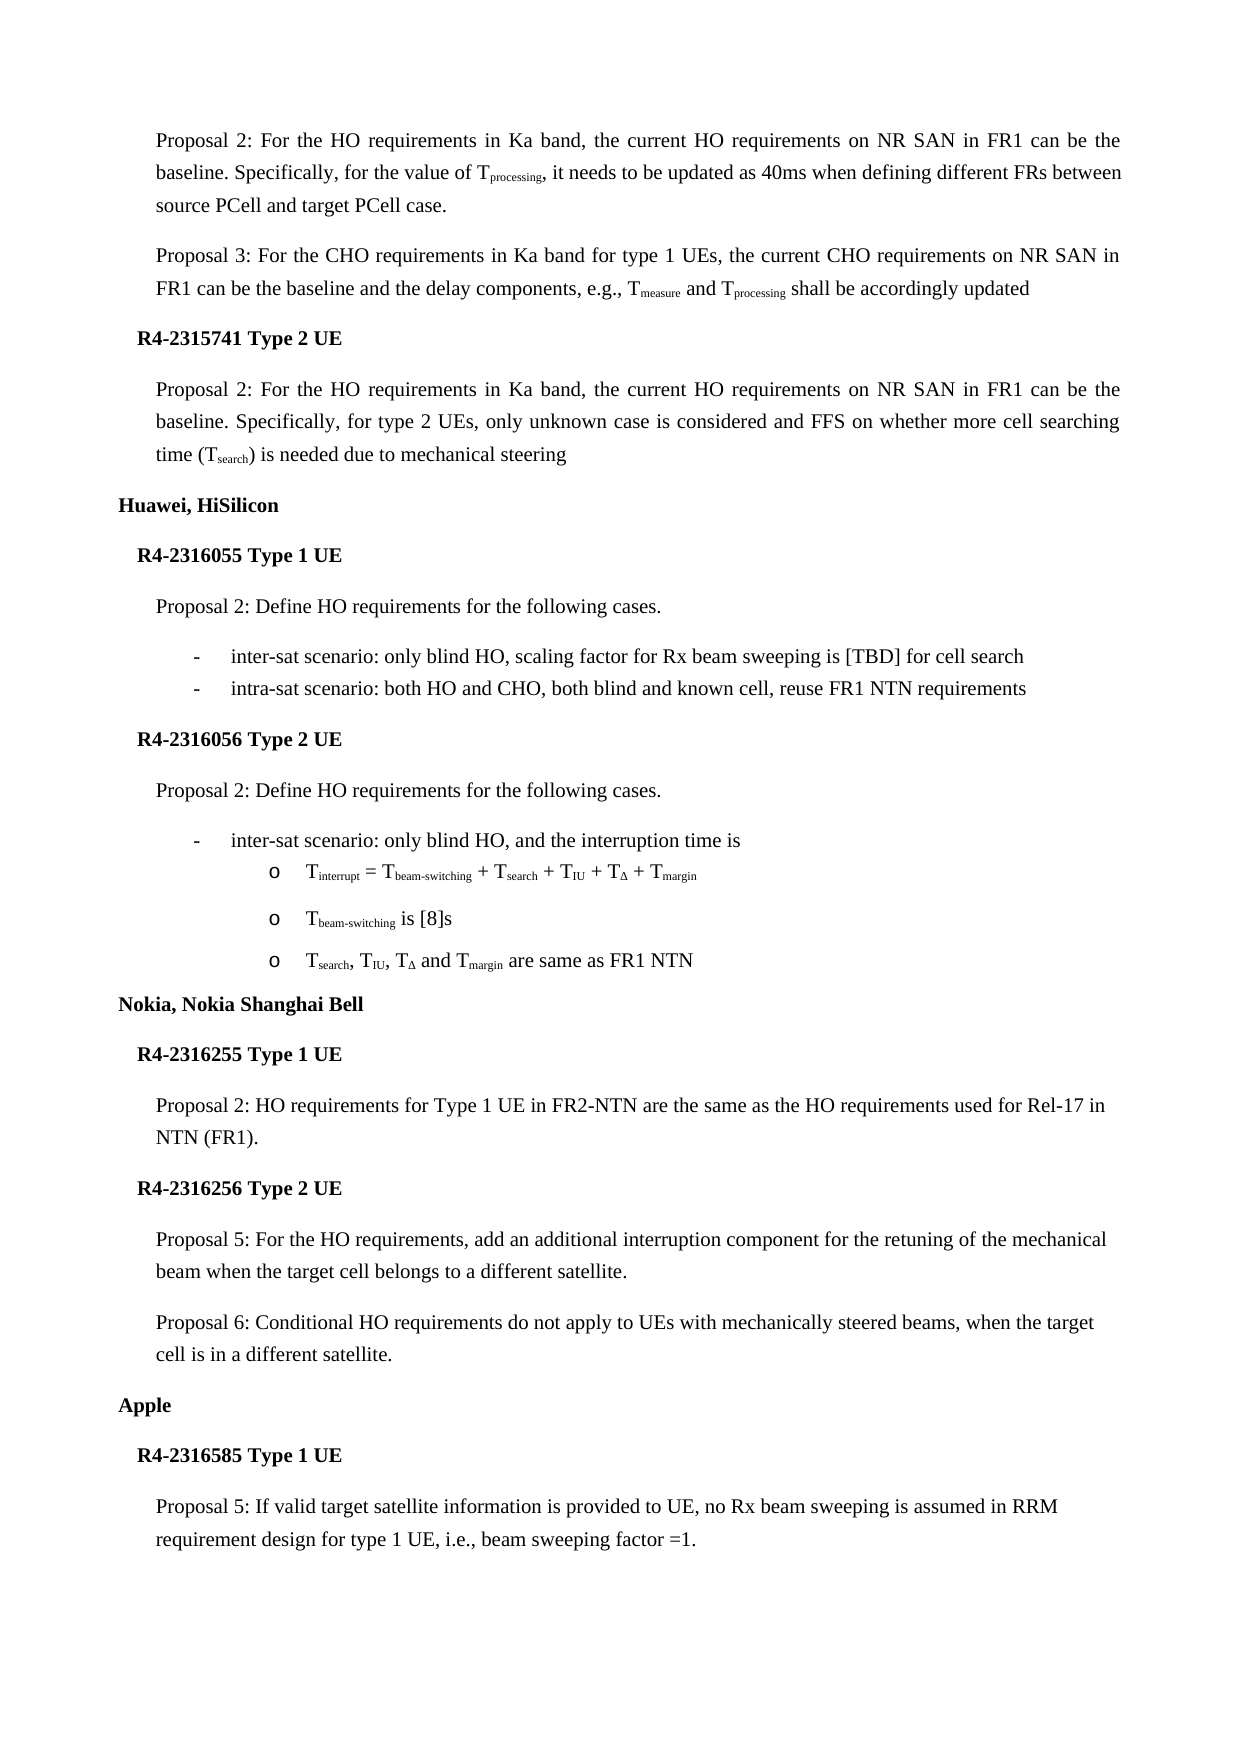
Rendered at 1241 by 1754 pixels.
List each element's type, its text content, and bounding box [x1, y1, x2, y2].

text R4-2316055 Type 1 UE [137, 541, 1122, 569]
text Proposal 6: Conditional HO requirements do not apply to UEs with mechanically steered beams, when the target cell is in a different satellite. [156, 1307, 1122, 1368]
text Proposal 2: For the HO requirements in Ka band, the current HO requirements on NR SAN in FR1 can be the baseline. Specifically, for type 2 UEs, only unknown case is considered and FFS on whether more cell searching time (Tsearch) is needed due to mechanical steering [156, 375, 1122, 468]
text Nokia, Nokia Shanghai Bell [118, 989, 1122, 1018]
text R4-2316056 Type 2 UE [137, 725, 1122, 753]
text R4-2316255 Type 1 UE [137, 1040, 1122, 1068]
text Proposal 2: Define HO requirements for the following cases. [156, 592, 1122, 620]
text Proposal 2: For the HO requirements in Ka band, the current HO requirements on NR SAN in FR1 can be the baseline. Specifically, for the value of Tprocessing, it needs to be updated as 40ms when defining different FRs between source PCell and target PCell case. [156, 126, 1122, 219]
text Apple [118, 1391, 1122, 1419]
text Proposal 2: Define HO requirements for the following cases. [156, 776, 1122, 804]
list Tbeam-switching is [8]s [268, 904, 1122, 933]
text Proposal 5: For the HO requirements, add an additional interruption component for the retuning of the mechanical beam when the target cell belongs to a different satellite. [156, 1224, 1122, 1285]
list Tsearch, TIU, T∆ and Tmargin are same as FR1 NTN [268, 947, 1122, 975]
list Tinterrupt = Tbeam-switching + Tsearch + TIU + T∆ + Tmargin [268, 858, 1122, 886]
list inter-sat scenario: only blind HO, and the interruption time is [193, 826, 1122, 854]
text Proposal 2: HO requirements for Type 1 UE in FR2-NTN are the same as the HO requirements used for Rel-17 in NTN (FR1). [156, 1091, 1122, 1151]
text Huawei, HiSilicon [118, 491, 1122, 519]
list inter-sat scenario: only blind HO, scaling factor for Rx beam sweeping is [TBD] for cell search [193, 642, 1122, 671]
text R4-2315741 Type 2 UE [137, 324, 1122, 353]
text Proposal 3: For the CHO requirements in Ka band for type 1 UEs, the current CHO requirements on NR SAN in FR1 can be the baseline and the delay components, e.g., Tmeasure and Tprocessing shall be accordingly updated [156, 241, 1122, 302]
text R4-2316256 Type 2 UE [137, 1174, 1122, 1202]
text R4-2316585 Type 1 UE [137, 1441, 1122, 1469]
list intra-sat scenario: both HO and CHO, both blind and known cell, reuse FR1 NTN requirements [193, 674, 1122, 703]
text Proposal 5: If valid target satellite information is provided to UE, no Rx beam sweeping is assumed in RRM requirement design for type 1 UE, i.e., beam sweeping factor =1. [156, 1492, 1122, 1553]
